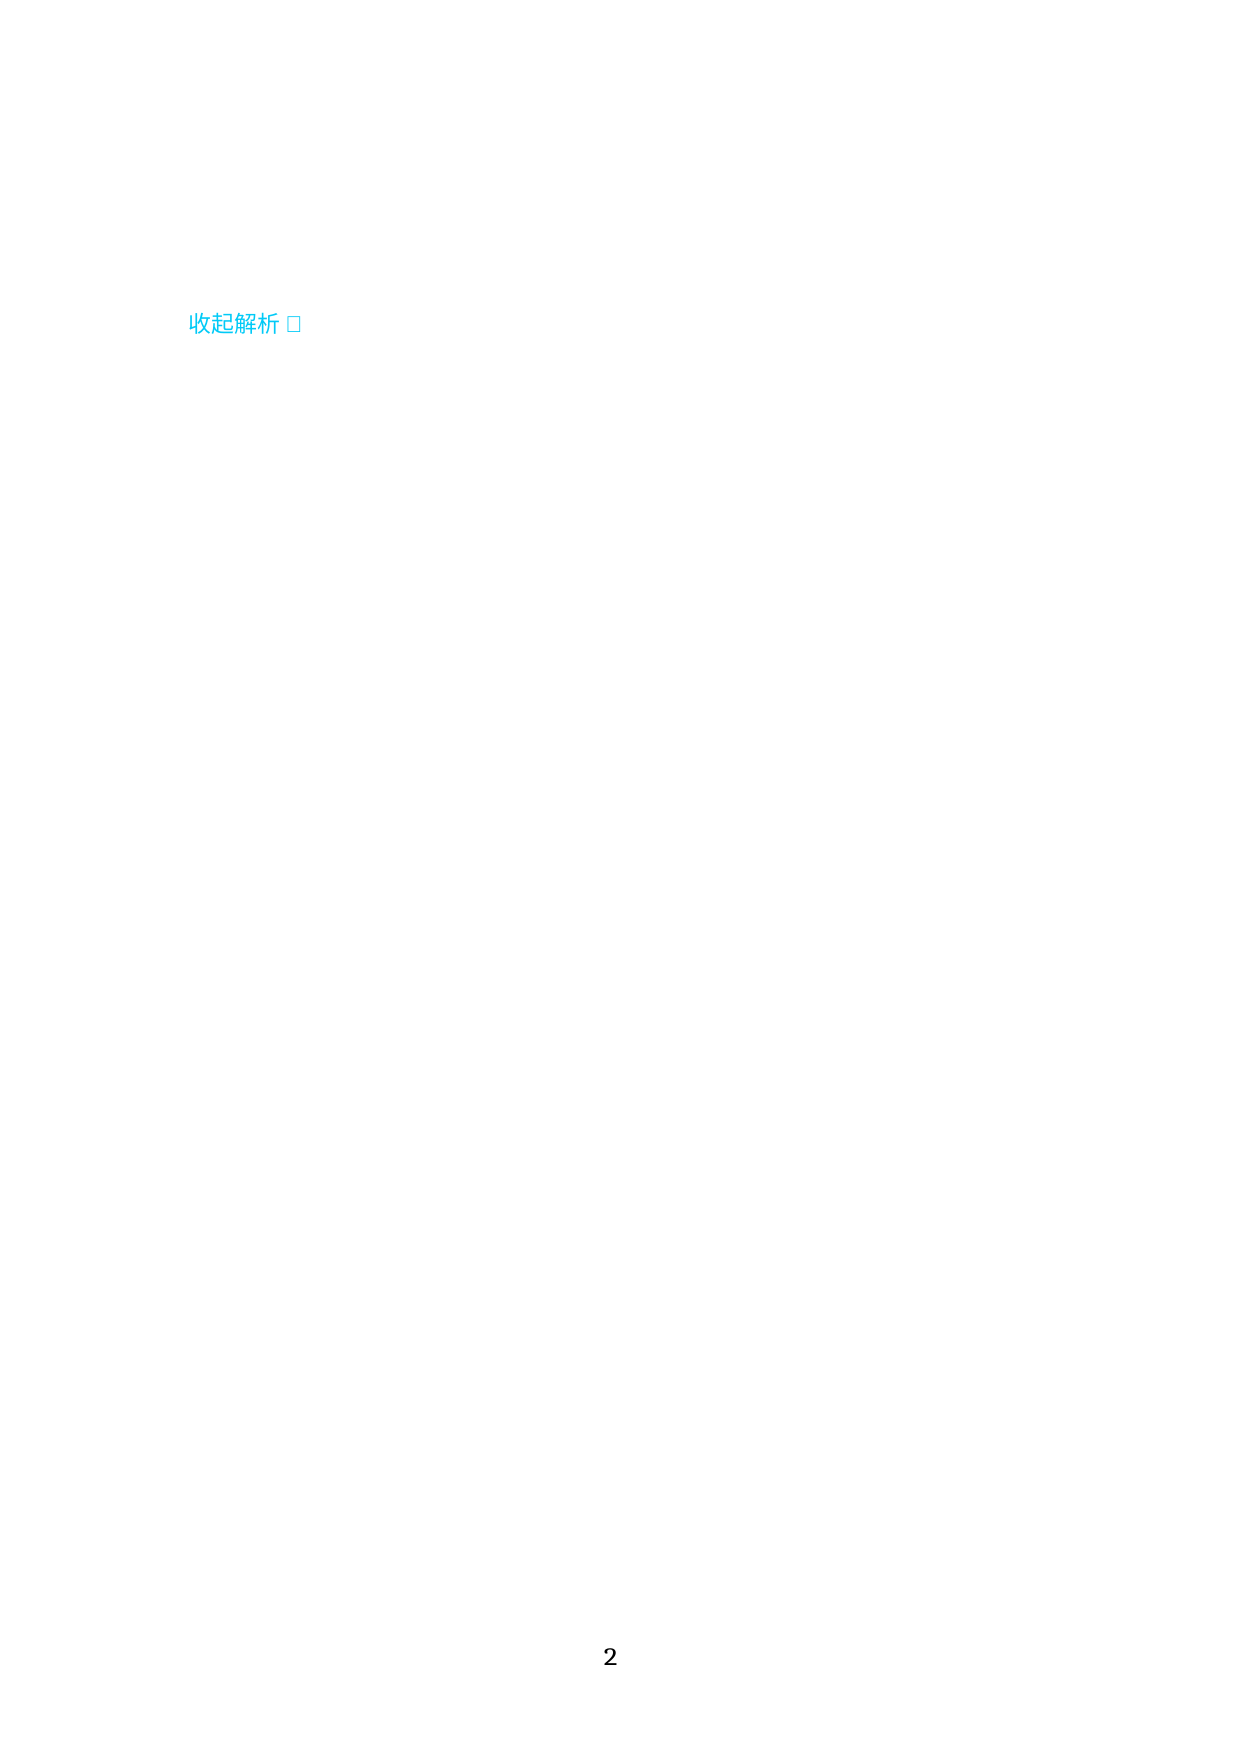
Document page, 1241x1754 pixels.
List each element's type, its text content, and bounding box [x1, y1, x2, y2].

picture [287, 316, 300, 332]
text 收起解析  [188, 306, 758, 339]
